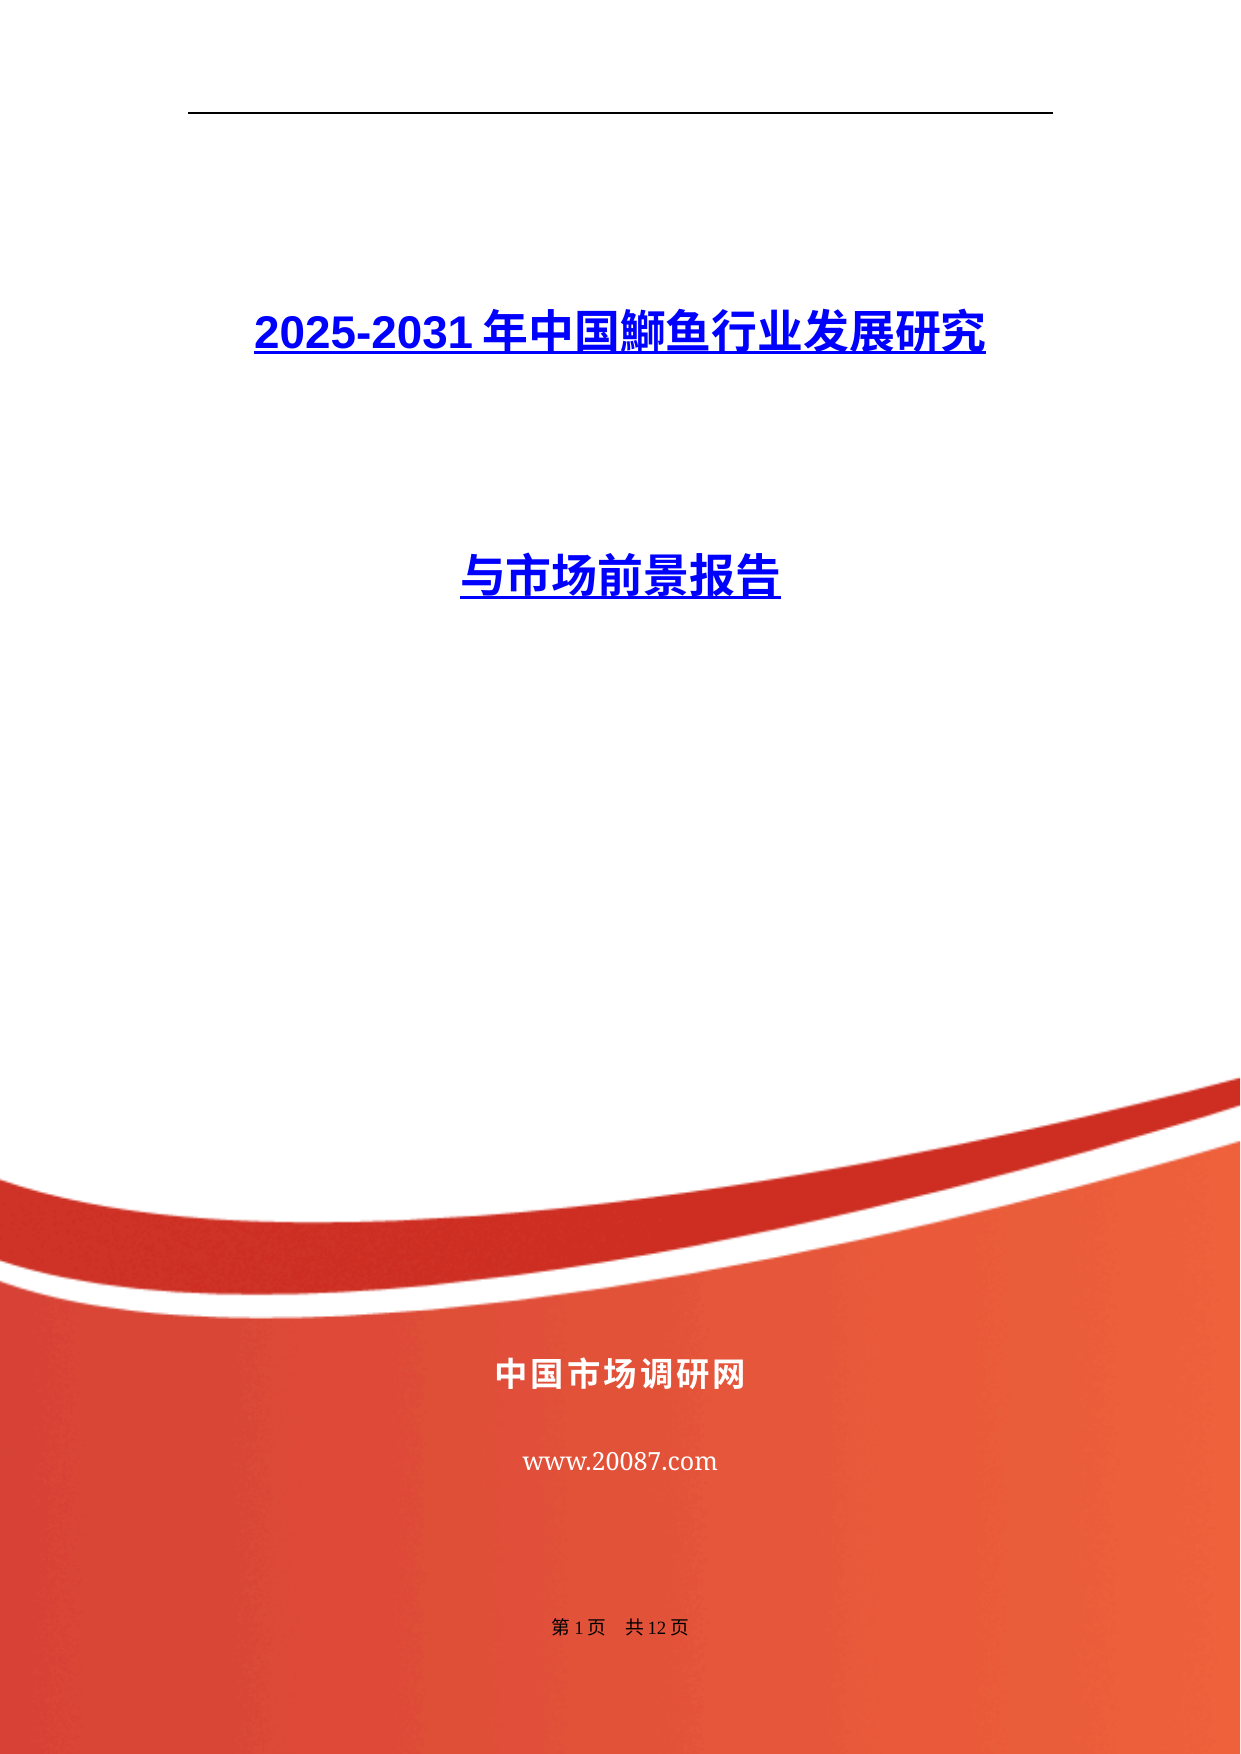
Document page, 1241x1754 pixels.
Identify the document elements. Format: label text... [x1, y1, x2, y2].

text www.20087.com [187, 1428, 1053, 1493]
table_header 2025-2031年中国鰤鱼行业发展研究与市场前景报告 [188, 207, 1053, 773]
picture [0, 1006, 1241, 1754]
subtitle 中国市场调研网 [187, 1339, 1053, 1404]
